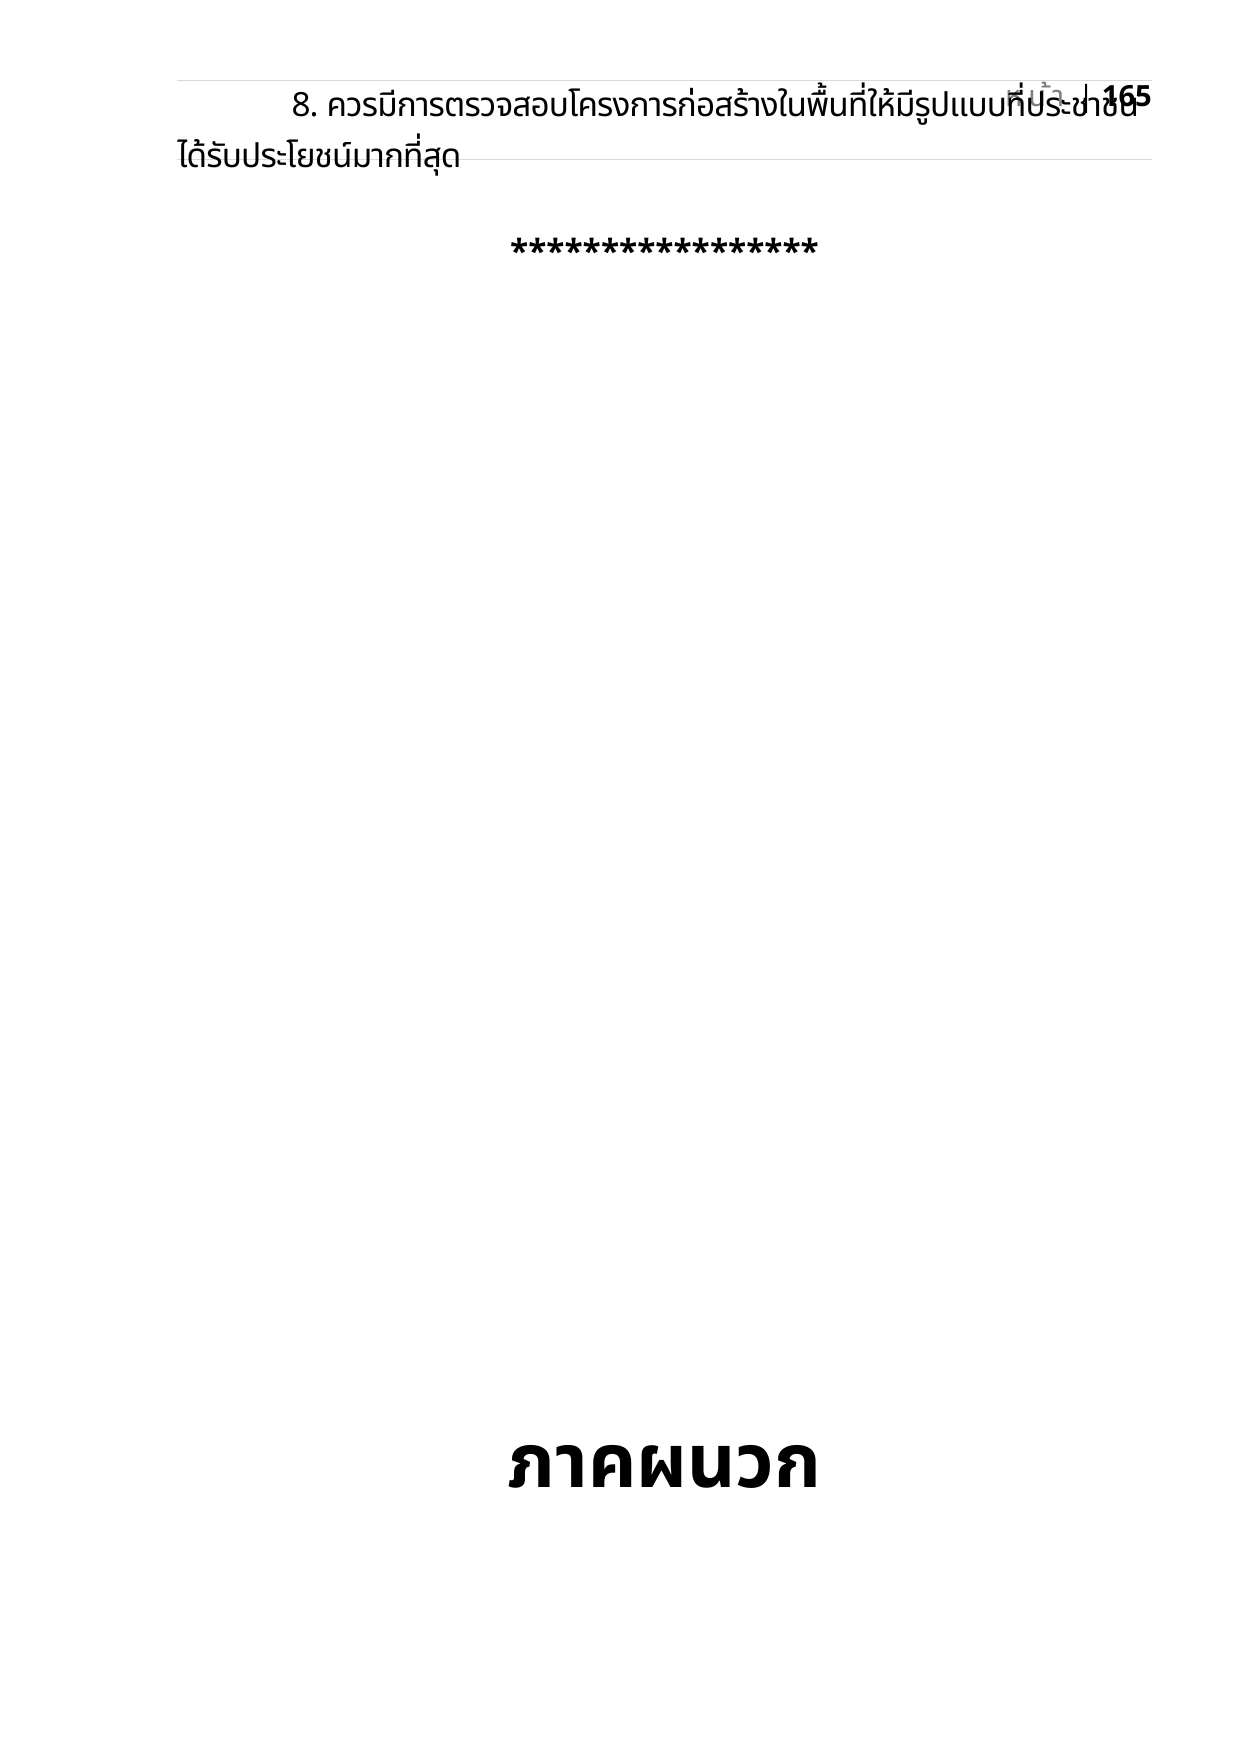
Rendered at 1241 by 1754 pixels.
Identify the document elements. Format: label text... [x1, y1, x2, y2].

text ภาคผนวก [177, 1408, 1152, 1522]
text ***************** [177, 227, 1152, 273]
text 8. ควรมีการตรวจสอบโครงการก่อสร้างในพื้นที่ให้มีรูปแบบที่ประชาชนได้รับประโยชน์มากที่สุด [177, 81, 1152, 182]
